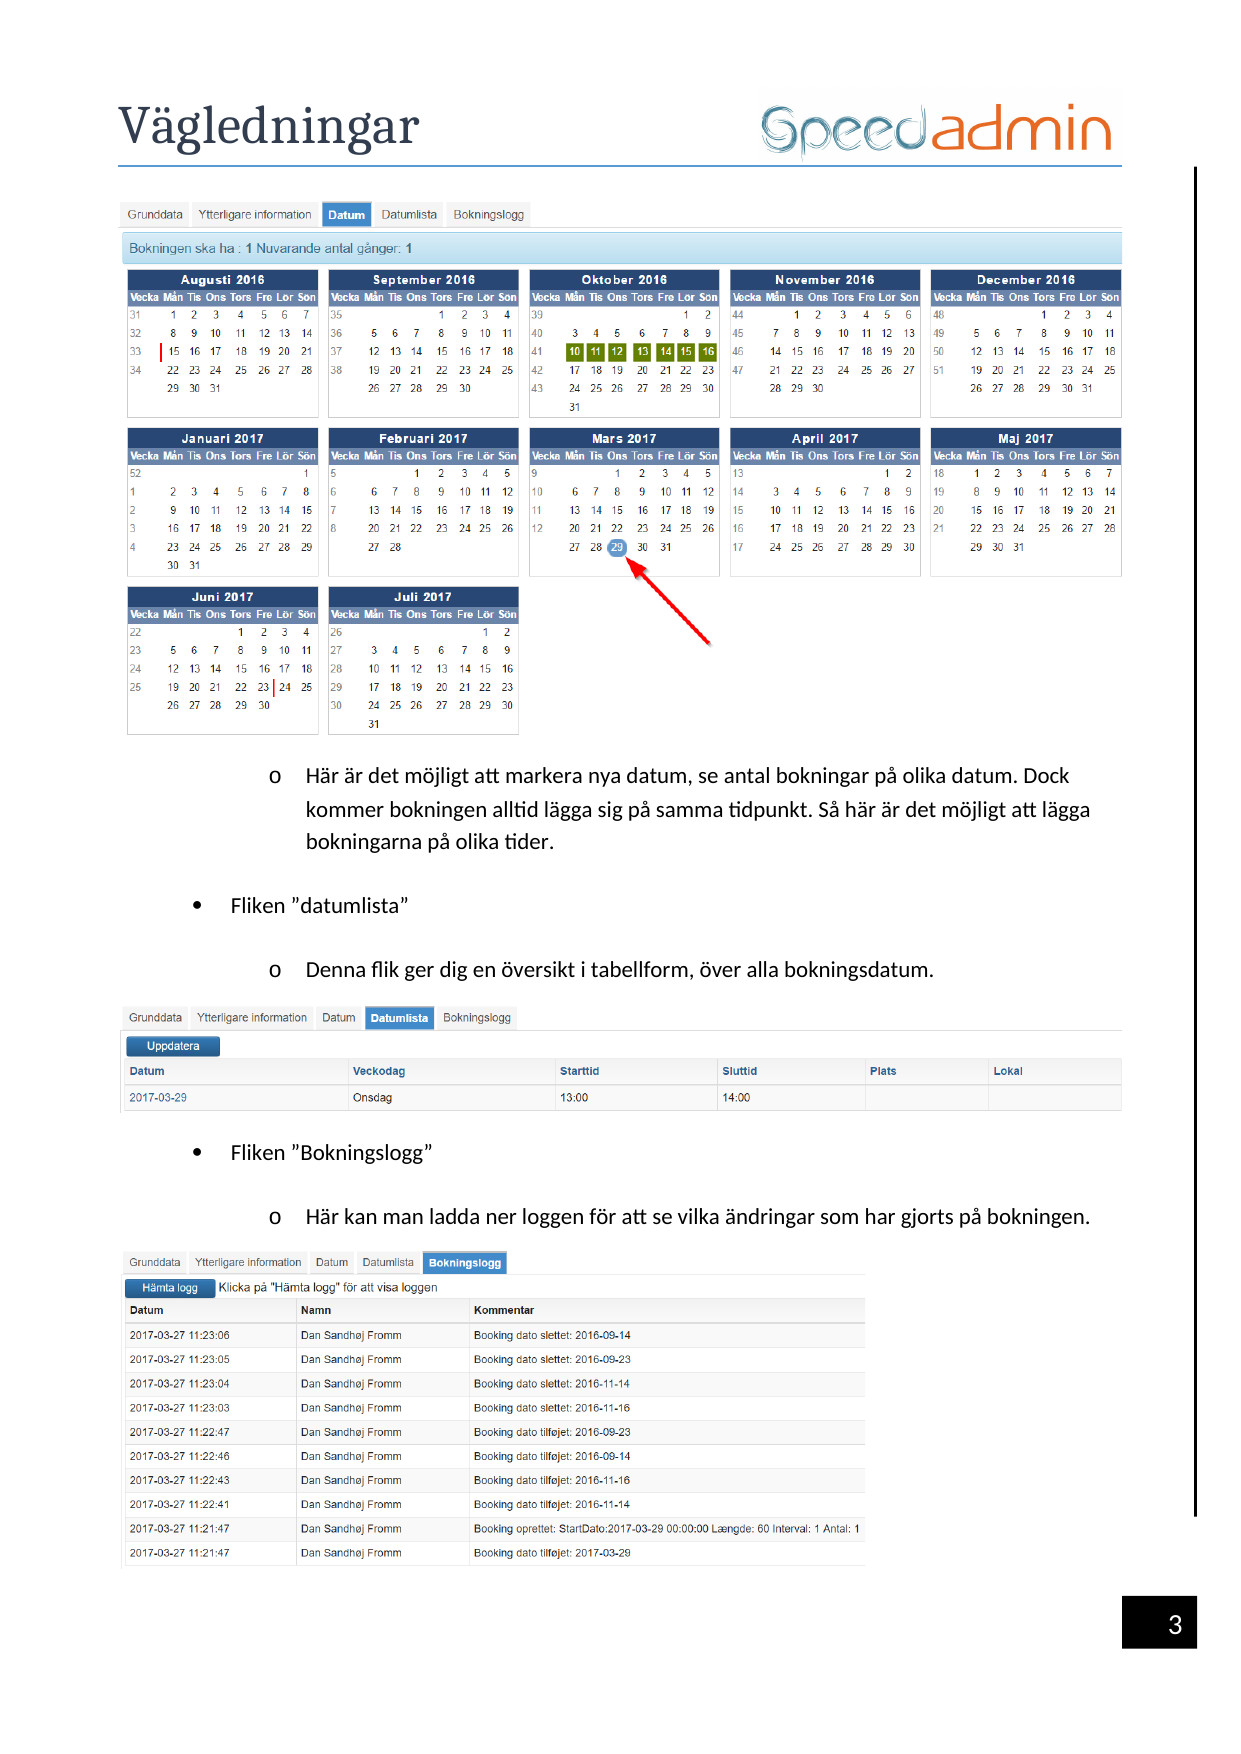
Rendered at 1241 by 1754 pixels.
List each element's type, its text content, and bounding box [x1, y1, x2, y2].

list Denna flik ger dig en översikt i tabellform, över alla bokningsdatum. [268, 956, 1122, 985]
picture [118, 1248, 865, 1569]
picture [759, 87, 1123, 168]
list Fliken ”Bokningslogg” [193, 1138, 1122, 1166]
list Fliken ”datumlista” [193, 891, 1122, 919]
list Här kan man ladda ner loggen för att se vilka ändringar som har gjorts på bokningen. [268, 1202, 1122, 1231]
picture [118, 1001, 1123, 1113]
picture [118, 198, 1123, 737]
list Här är det möjligt att markera nya datum, se antal bokningar på olika datum. Dock kommer bokningen alltid lägga sig på samma tidpunkt. Så här är det möjligt att lägga bokningarna på olika tider. [268, 761, 1122, 855]
